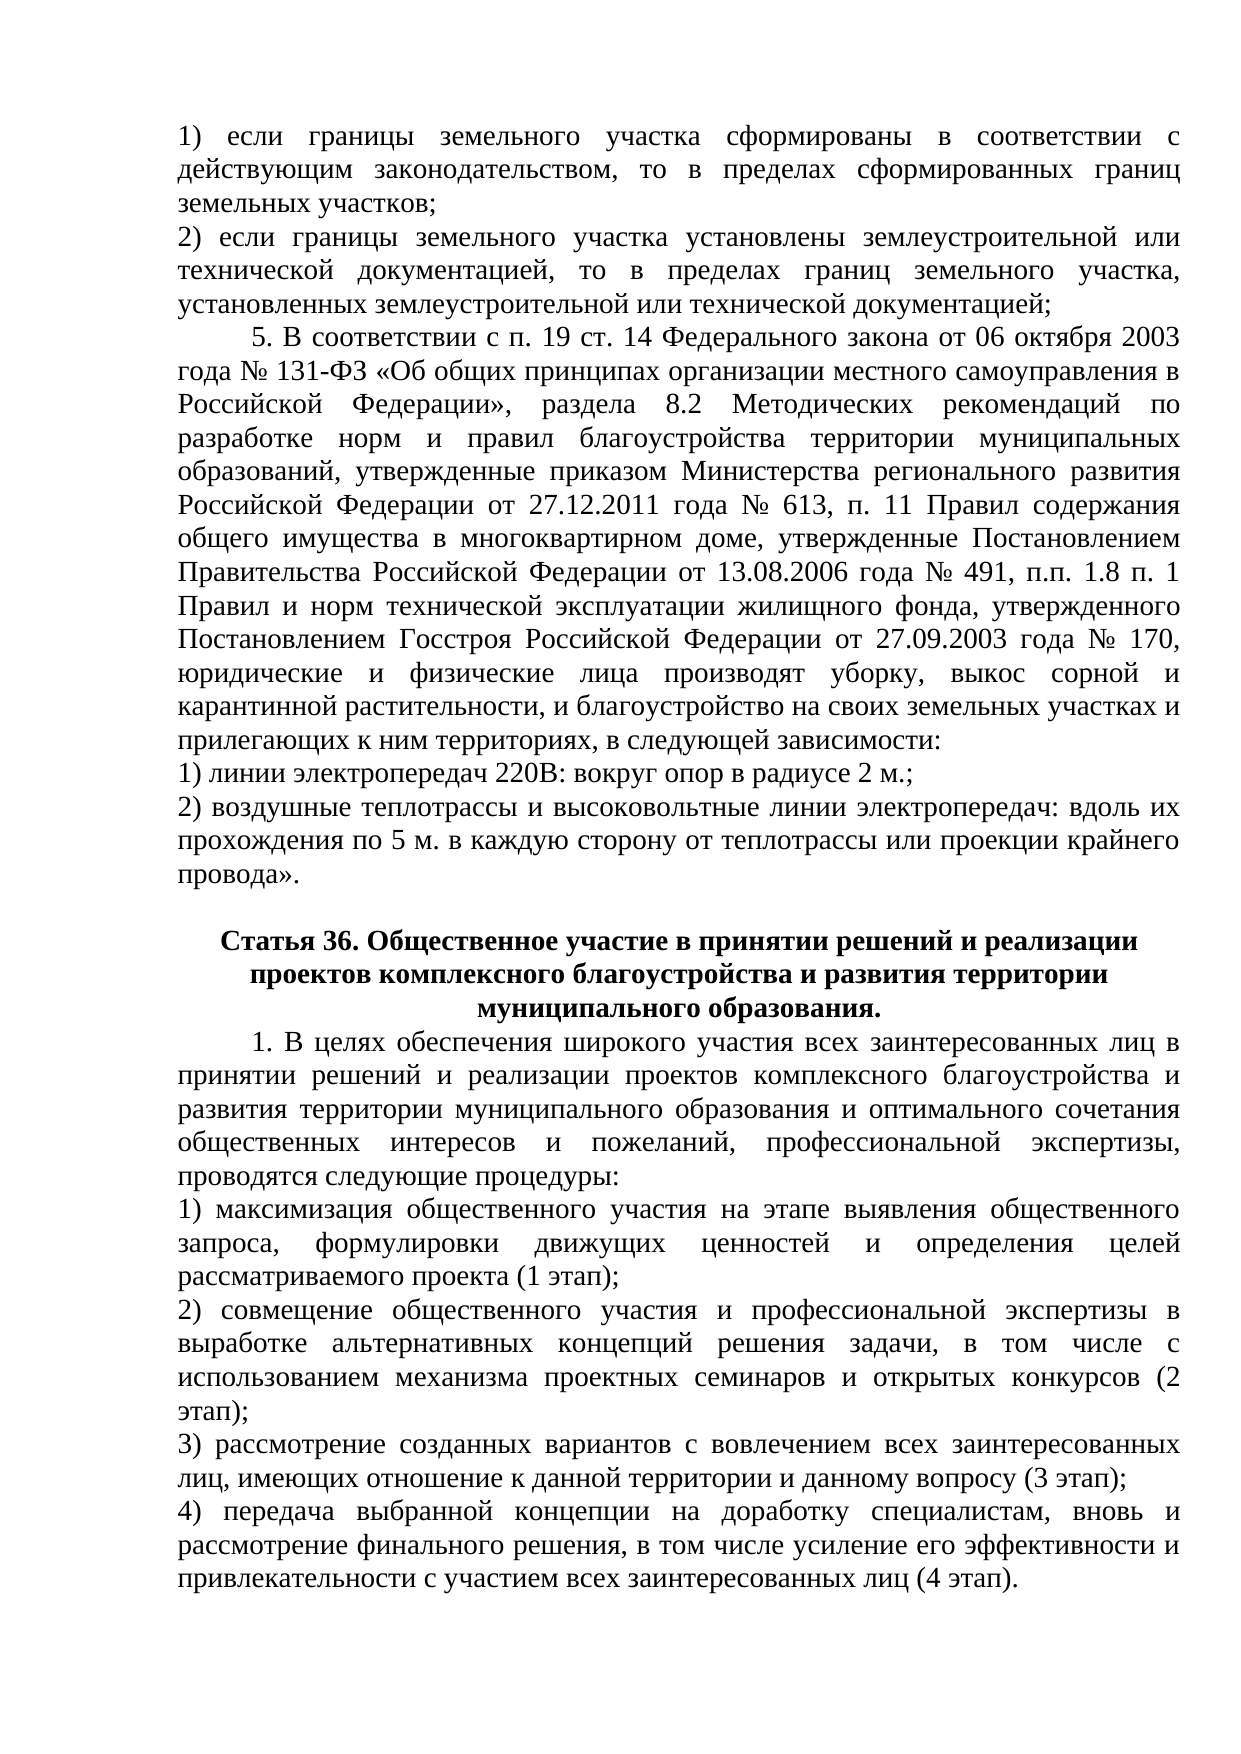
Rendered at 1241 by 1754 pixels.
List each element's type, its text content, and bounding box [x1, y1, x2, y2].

text Статья 36. Общественное участие в принятии решений и реализации проектов комплексного благоустройства и развития территории муниципального образования. [177, 923, 1181, 1024]
text 2) если границы земельного участка установлены землеустроительной или технической документацией, то в пределах границ земельного участка, установленных землеустроительной или технической документацией; [177, 219, 1181, 319]
text 1. В целях обеспечения широкого участия всех заинтересованных лиц в принятии решений и реализации проектов комплексного благоустройства и развития территории муниципального образования и оптимального сочетания общественных интересов и пожеланий, профессиональной экспертизы, проводятся следующие процедуры: [177, 1024, 1181, 1191]
text 2) воздушные теплотрассы и высоковольтные линии электропередач: вдоль их прохождения по 5 м. в каждую сторону от теплотрассы или проекции крайнего провода». [177, 789, 1181, 889]
text 1) линии электропередач 220В: вокруг опор в радиусе 2 м.; [177, 755, 1181, 789]
text 3) рассмотрение созданных вариантов с вовлечением всех заинтересованных лиц, имеющих отношение к данной территории и данному вопросу (3 этап); [177, 1426, 1181, 1493]
text 5. В соответствии с п. 19 ст. 14 Федерального закона от 06 октября 2003 года № 131-ФЗ «Об общих принципах организации местного самоуправления в Российской Федерации», раздела 8.2 Методических рекомендаций по разработке норм и правил благоустройства территории муниципальных образований, утвержденные приказом Министерства регионального развития Российской Федерации от 27.12.2011 года № 613, п. 11 Правил содержания общего имущества в многоквартирном доме, утвержденные Постановлением Правительства Российской Федерации от 13.08.2006 года № 491, п.п. 1.8 п. 1 Правил и норм технической эксплуатации жилищного фонда, утвержденного Постановлением Госстроя Российской Федерации от 27.09.2003 года № 170, юридические и физические лица производят уборку, выкос сорной и карантинной растительности, и благоустройство на своих земельных участках и прилегающих к ним территориях, в следующей зависимости: [177, 319, 1181, 755]
text 1) если границы земельного участка сформированы в соответствии с действующим законодательством, то в пределах сформированных границ земельных участков; [177, 118, 1181, 219]
text 4) передача выбранной концепции на доработку специалистам, вновь и рассмотрение финального решения, в том числе усиление его эффективности и привлекательности с участием всех заинтересованных лиц (4 этап). [177, 1493, 1181, 1594]
text 1) максимизация общественного участия на этапе выявления общественного запроса, формулировки движущих ценностей и определения целей рассматриваемого проекта (1 этап); [177, 1191, 1181, 1292]
text 2) совмещение общественного участия и профессиональной экспертизы в выработке альтернативных концепций решения задачи, в том числе с использованием механизма проектных семинаров и открытых конкурсов (2 этап); [177, 1292, 1181, 1426]
